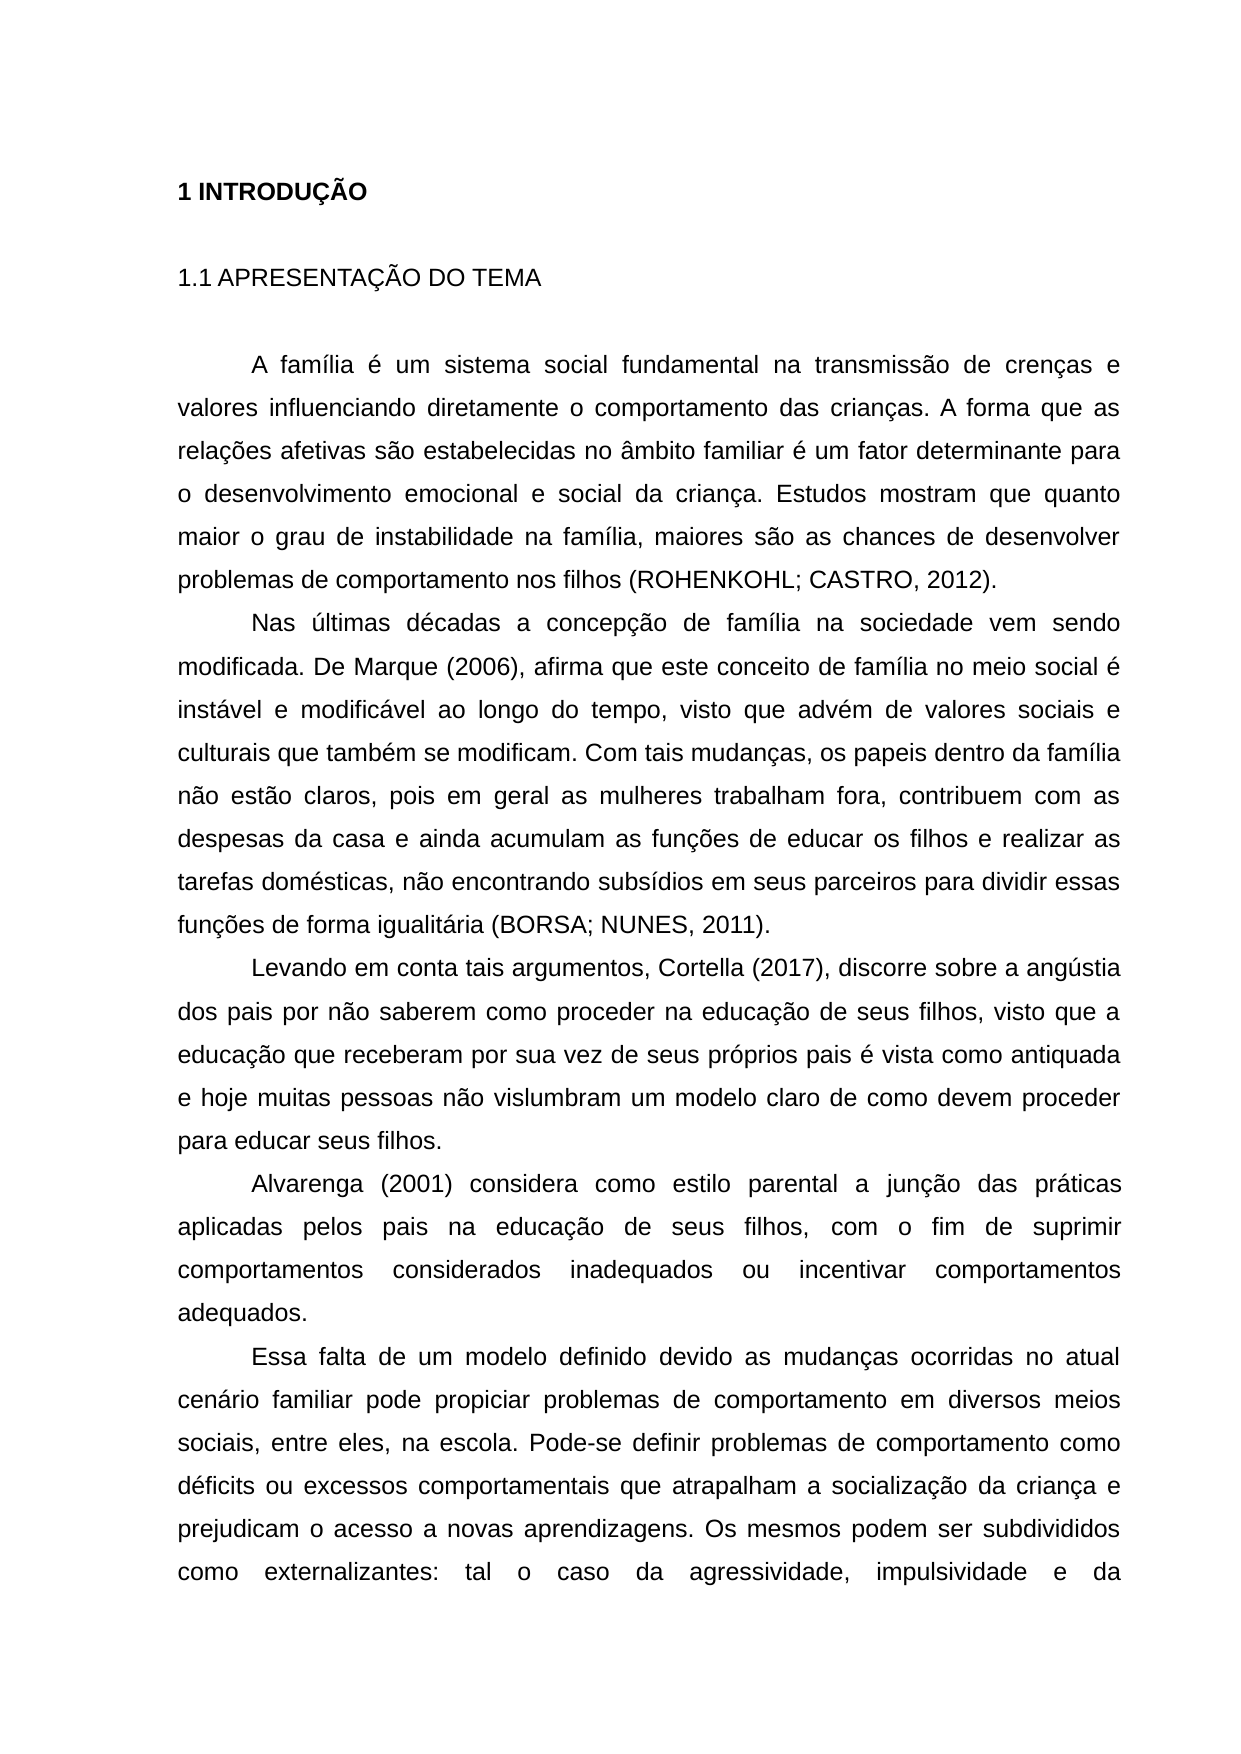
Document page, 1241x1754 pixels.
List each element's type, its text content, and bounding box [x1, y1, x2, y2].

subtitle 1 INTRODUÇÃO [177, 177, 1122, 206]
text Levando em conta tais argumentos, Cortella (2017), discorre sobre a angústia dos pais por não saberem como proceder na educação de seus filhos, visto que a educação que receberam por sua vez de seus próprios pais é vista como antiquada e hoje muitas pessoas não vislumbram um modelo claro de como devem proceder para educar seus filhos. [177, 953, 1122, 1155]
subtitle 1.1 APRESENTAÇÃO DO TEMA [177, 263, 1122, 292]
text Nas últimas décadas a concepção de família na sociedade vem sendo modificada. De Marque (2006), afirma que este conceito de família no meio social é instável e modificável ao longo do tempo, visto que advém de valores sociais e culturais que também se modificam. Com tais mudanças, os papeis dentro da família não estão claros, pois em geral as mulheres trabalham fora, contribuem com as despesas da casa e ainda acumulam as funções de educar os filhos e realizar as tarefas domésticas, não encontrando subsídios em seus parceiros para dividir essas funções de forma igualitária (BORSA; NUNES, 2011). [177, 608, 1122, 939]
text Alvarenga (2001) considera como estilo parental a junção das práticas aplicadas pelos pais na educação de seus filhos, com o fim de suprimir comportamentos considerados inadequados ou incentivar comportamentos adequados. [177, 1169, 1122, 1327]
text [177, 1342, 1122, 1586]
text A família é um sistema social fundamental na transmissão de crenças e valores influenciando diretamente o comportamento das crianças. A forma que as relações afetivas são estabelecidas no âmbito familiar é um fator determinante para o desenvolvimento emocional e social da criança. Estudos mostram que quanto maior o grau de instabilidade na família, maiores são as chances de desenvolver problemas de comportamento nos filhos (ROHENKOHL; CASTRO, 2012). [177, 350, 1122, 594]
